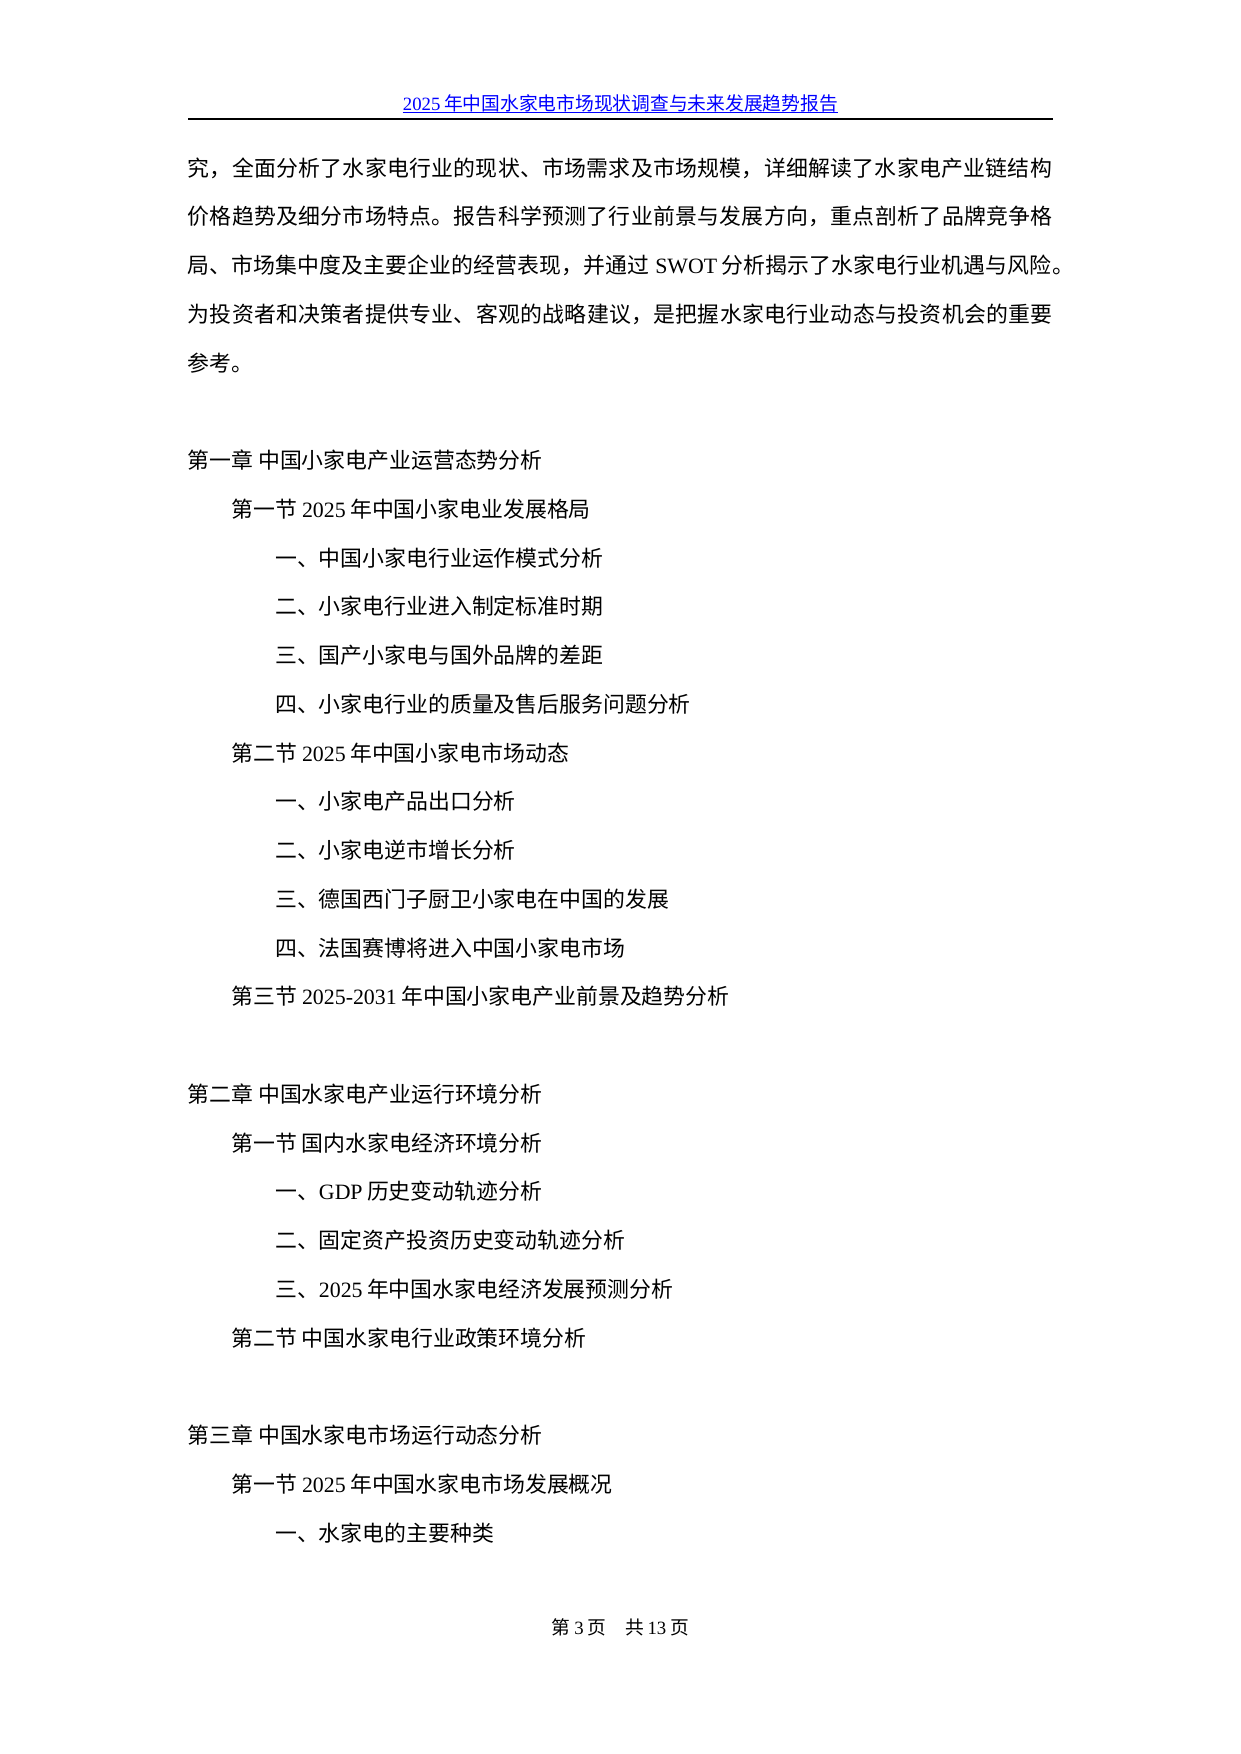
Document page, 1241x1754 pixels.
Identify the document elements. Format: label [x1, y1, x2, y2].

text [187, 150, 1053, 1548]
